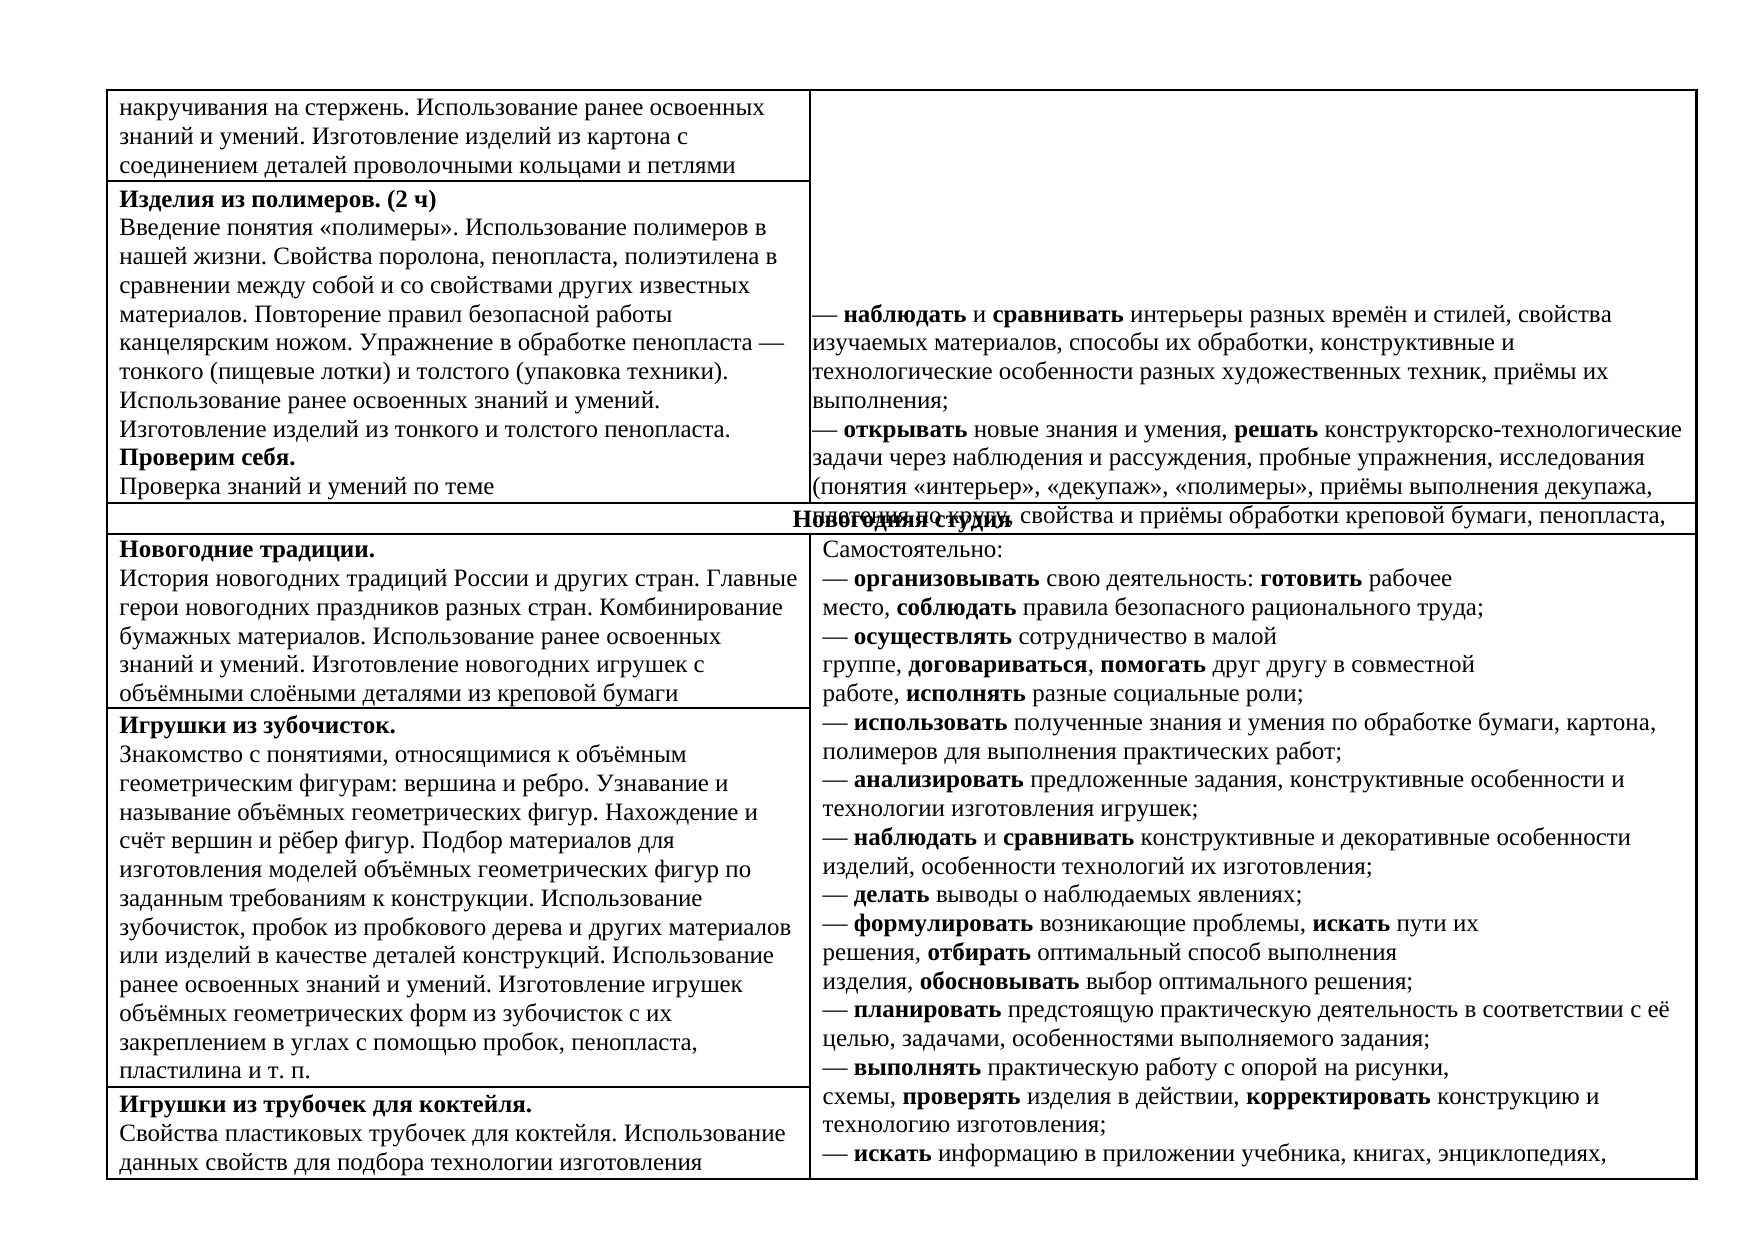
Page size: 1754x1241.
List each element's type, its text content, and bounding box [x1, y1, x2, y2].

table_cell Новогодние традиции. История новогодних традиций России и других стран. Главные герои новогодних праздников разных стран. Комбинирование бумажных материалов. Использование ранее освоенных знаний и умений. Изготовление новогодних игрушек с объёмными слоёными деталями из креповой бумаги [108, 535, 809, 707]
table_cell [108, 1088, 809, 1177]
table_cell Изделия из полимеров. (2 ч) Введение понятия «полимеры». Использование полимеров в нашей жизни. Свойства поролона, пенопласта, полиэтилена в сравнении между собой и со свойствами других известных материалов. Повторение правил безопасной работы канцелярским ножом. Упражнение в обработке пенопласта — тонкого (пищевые лотки) и толстого (упаковка техники). Использование ранее освоенных знаний и умений. Изготовление изделий из тонкого и толстого пенопласта. Проверим себя. Проверка знаний и умений по теме [108, 182, 809, 502]
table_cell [108, 91, 809, 180]
table_cell Новогодняя студия [108, 504, 1695, 532]
table_cell Самостоятельно: — организовывать свою деятельность: готовить рабочее место, соблюдать правила безопасного рационального труда; — осуществлять сотрудничество в малой группе, договариваться, помогать друг другу в совместной работе, исполнять разные социальные роли; — использовать полученные знания и умения по обработке бумаги, картона, полимеров для выполнения практических работ; — анализировать предложенные задания, конструктивные особенности и технологии изготовления игрушек; — наблюдать и сравнивать конструктивные и декоративные особенности изделий, особенности технологий их изготовления; — делать выводы о наблюдаемых явлениях; — формулировать возникающие проблемы, искать пути их решения, отбирать оптимальный способ выполнения изделия, обосновывать выбор оптимального решения; — планировать предстоящую практическую деятельность в соответствии с её целью, задачами, особенностями выполняемого задания; — выполнять практическую работу с опорой на рисунки, схемы, проверять изделия в действии, корректировать конструкцию и технологию изготовления; — искать информацию в приложении учебника, книгах, энциклопедиях, журналах, Интернете; — обсуждать и оценивать результаты своей работы и работы одноклассников, исправлять свои ошибки. С помощью учителя: — наблюдать и сравнивать конструктивные особенности изделий, технологии их изготовления, свойства изучаемых материалов, способы их обработки, способы соединения разных материалов; — открывать новые знания и умения, решать конструкторско-технологические задачи через наблюдения и рассуждения, упражнения, исследования (способ получения объёмной формы из креповой бумаги, способы изготовление призм, пирамид, звёзд из зубочисток и трубочек для коктейля); — обсуждать и оценивать свои знания по теме, исправлять ошибки, формулировать аналогичные задания [811, 535, 1695, 1177]
table_cell Игрушки из зубочисток. Знакомство с понятиями, относящимися к объёмным геометрическим фигурам: вершина и ребро. Узнавание и называние объёмных геометрических фигур. Нахождение и счёт вершин и рёбер фигур. Подбор материалов для изготовления моделей объёмных геометрических фигур по заданным требованиям к конструкции. Использование зубочисток, пробок из пробкового дерева и других материалов или изделий в качестве деталей конструкций. Использование ранее освоенных знаний и умений. Изготовление игрушек объёмных геометрических форм из зубочисток с их закреплением в углах с помощью пробок, пенопласта, пластилина и т. п. [108, 709, 809, 1086]
